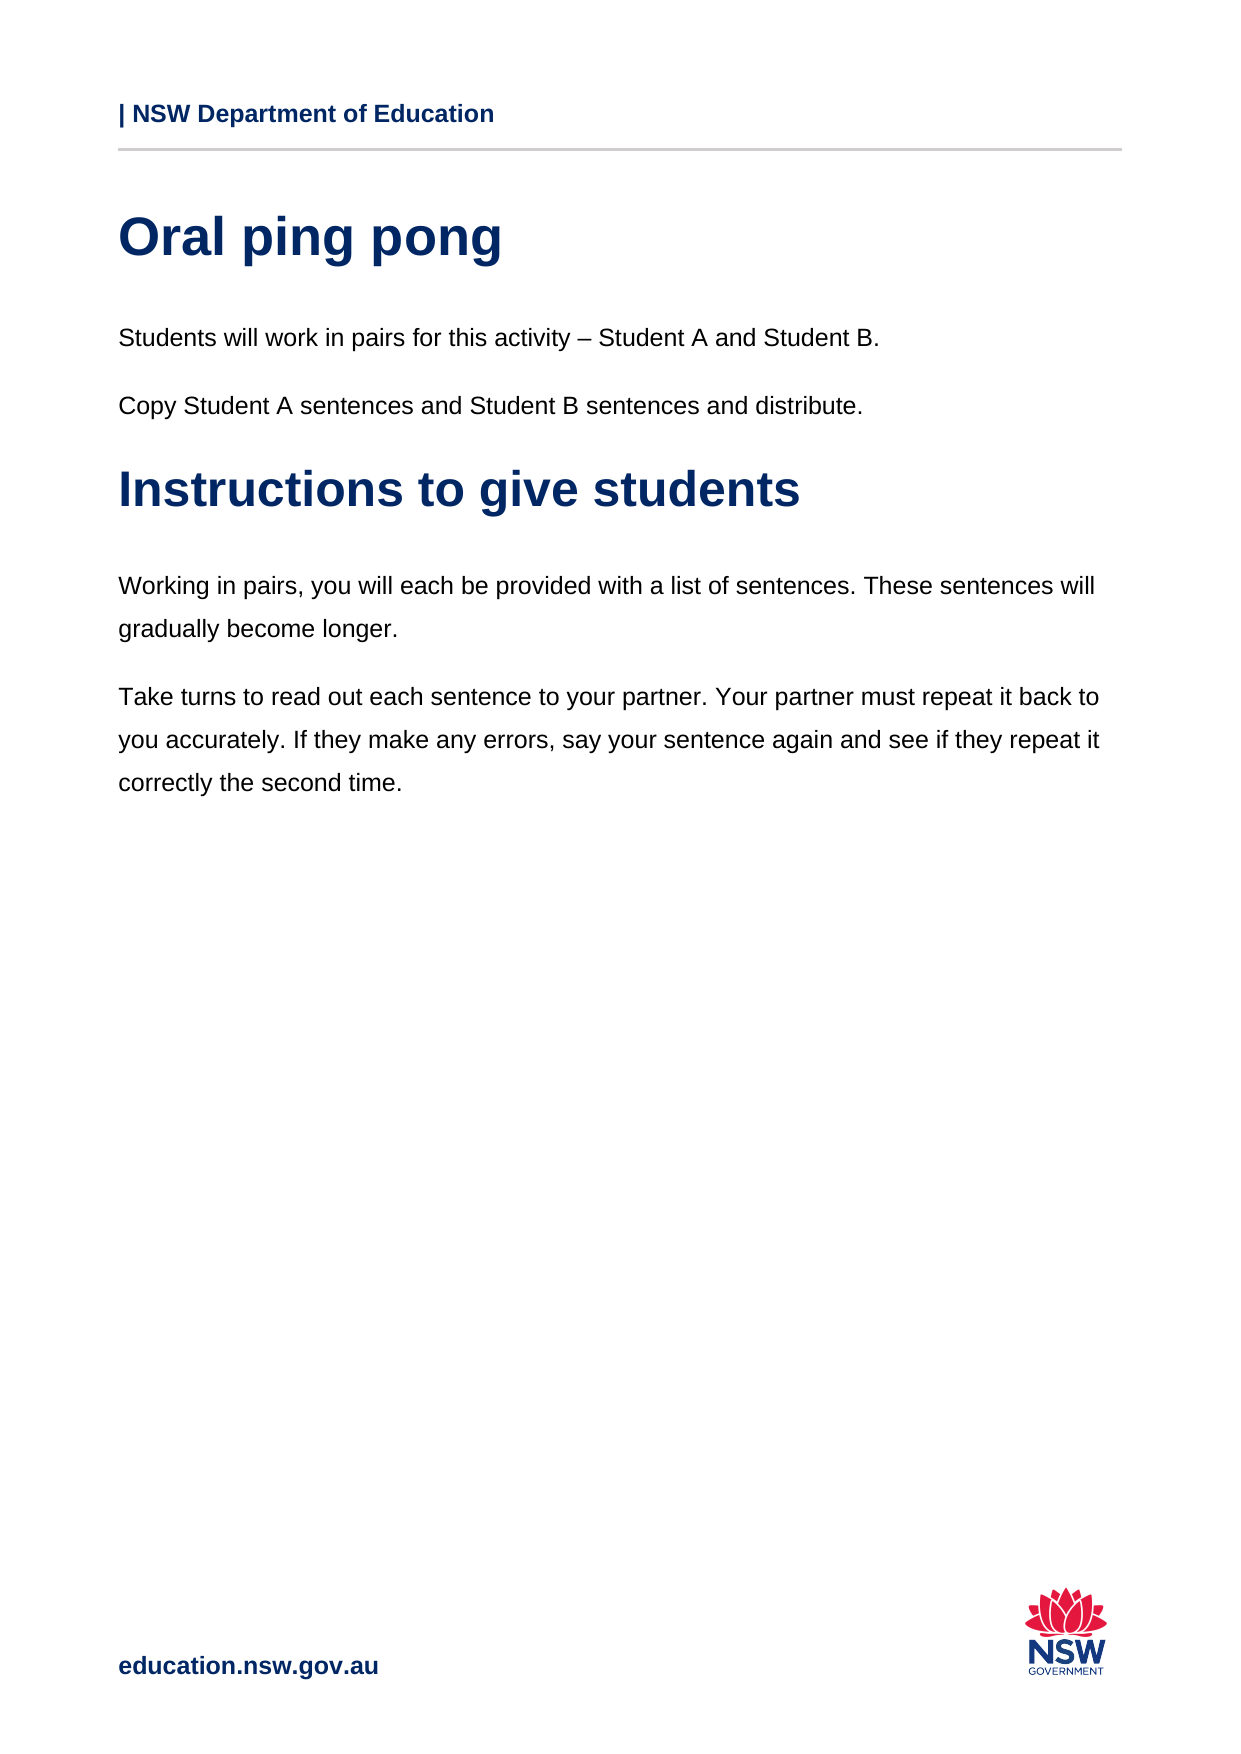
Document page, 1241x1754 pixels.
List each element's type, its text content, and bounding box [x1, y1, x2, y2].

text Working in pairs, you will each be provided with a list of sentences. These sentences will gradually become longer. [118, 571, 1122, 643]
text Take turns to read out each sentence to your partner. Your partner must repeat it back to you accurately. If they make any errors, say your sentence again and see if they repeat it correctly the second time. [118, 682, 1122, 797]
text Students will work in pairs for this activity – Student A and Student B. [118, 323, 1122, 352]
subtitle Oral ping pong [118, 205, 1122, 267]
text Copy Student A sentences and Student B sentences and distribute. [118, 391, 1122, 420]
picture [1024, 1586, 1108, 1675]
subtitle Instructions to give students [118, 459, 1122, 517]
